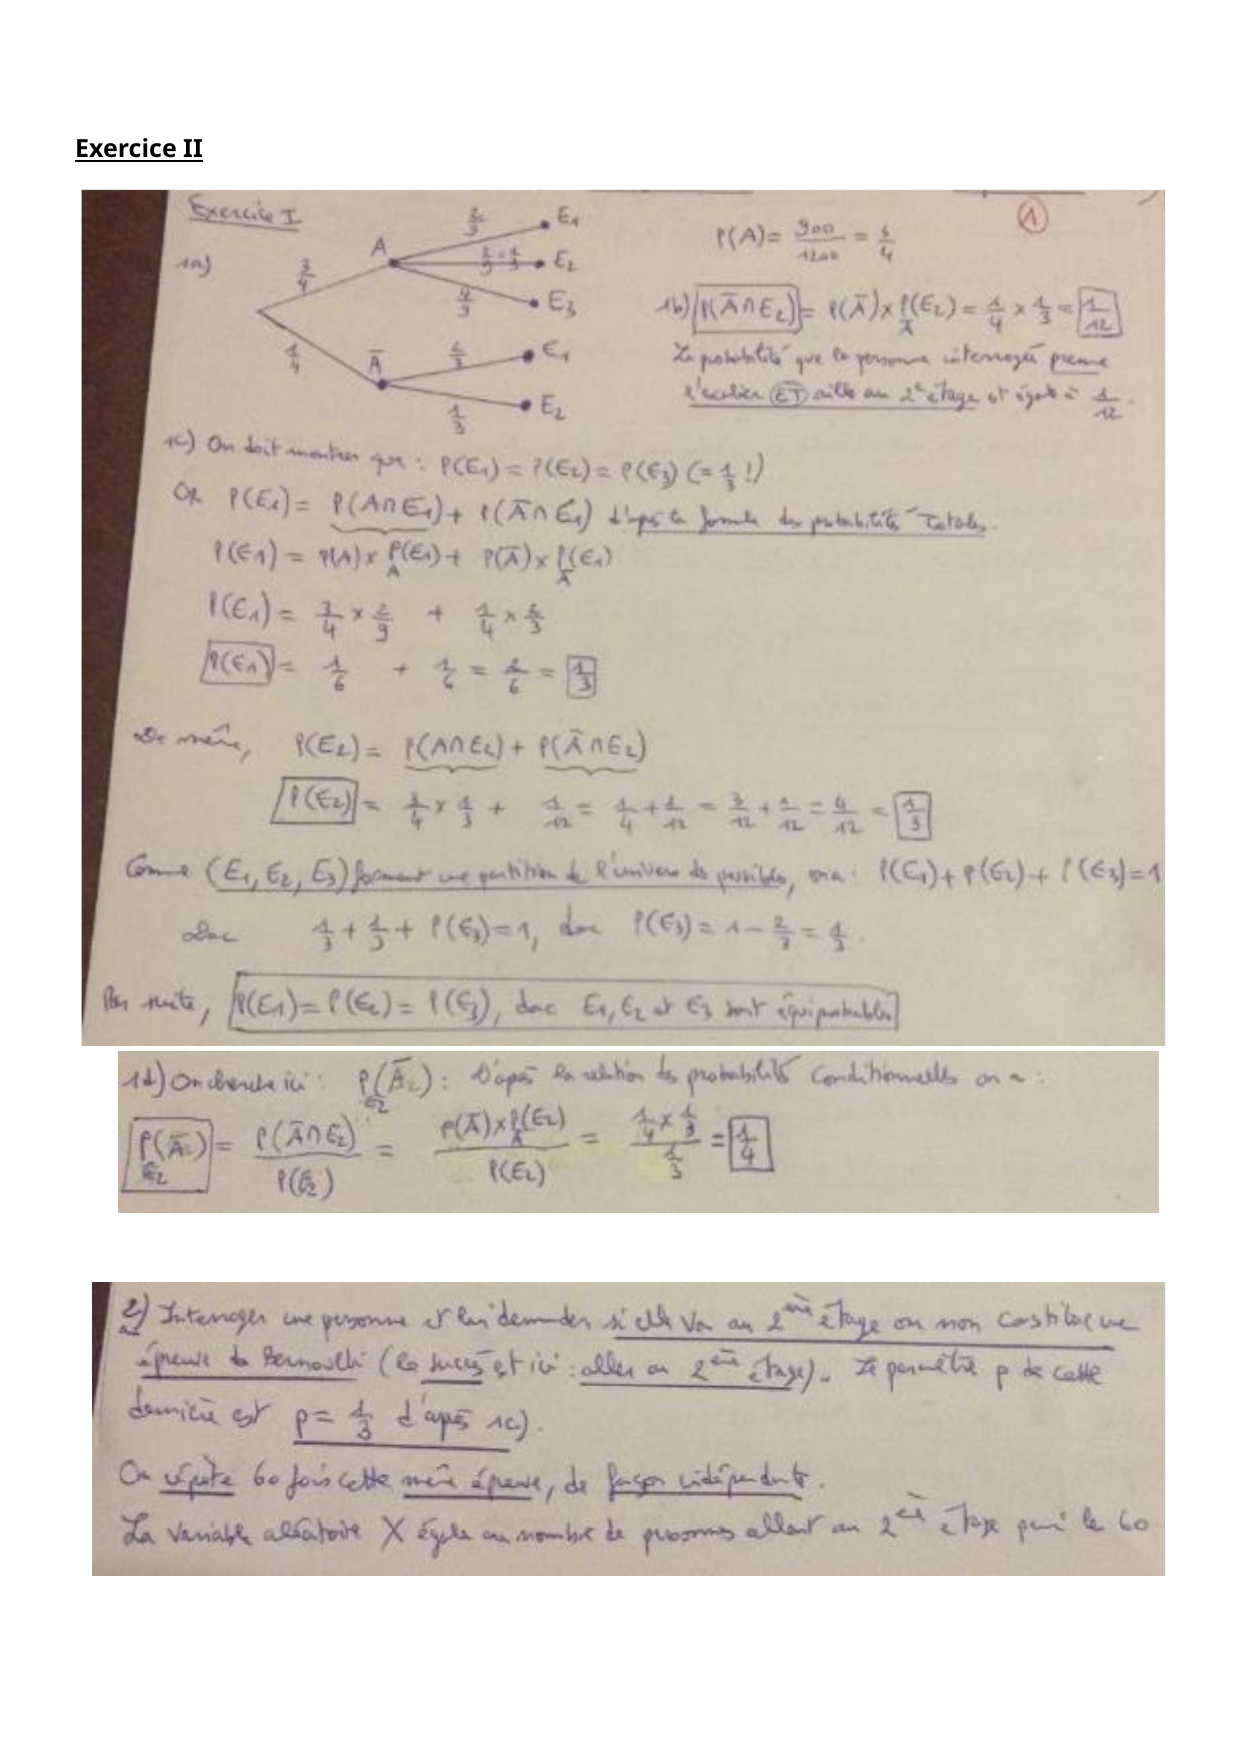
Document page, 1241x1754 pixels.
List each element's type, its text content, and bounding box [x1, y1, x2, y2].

text Exercice II [75, 131, 1165, 165]
picture [75, 186, 1166, 1046]
picture [75, 1051, 1166, 1576]
